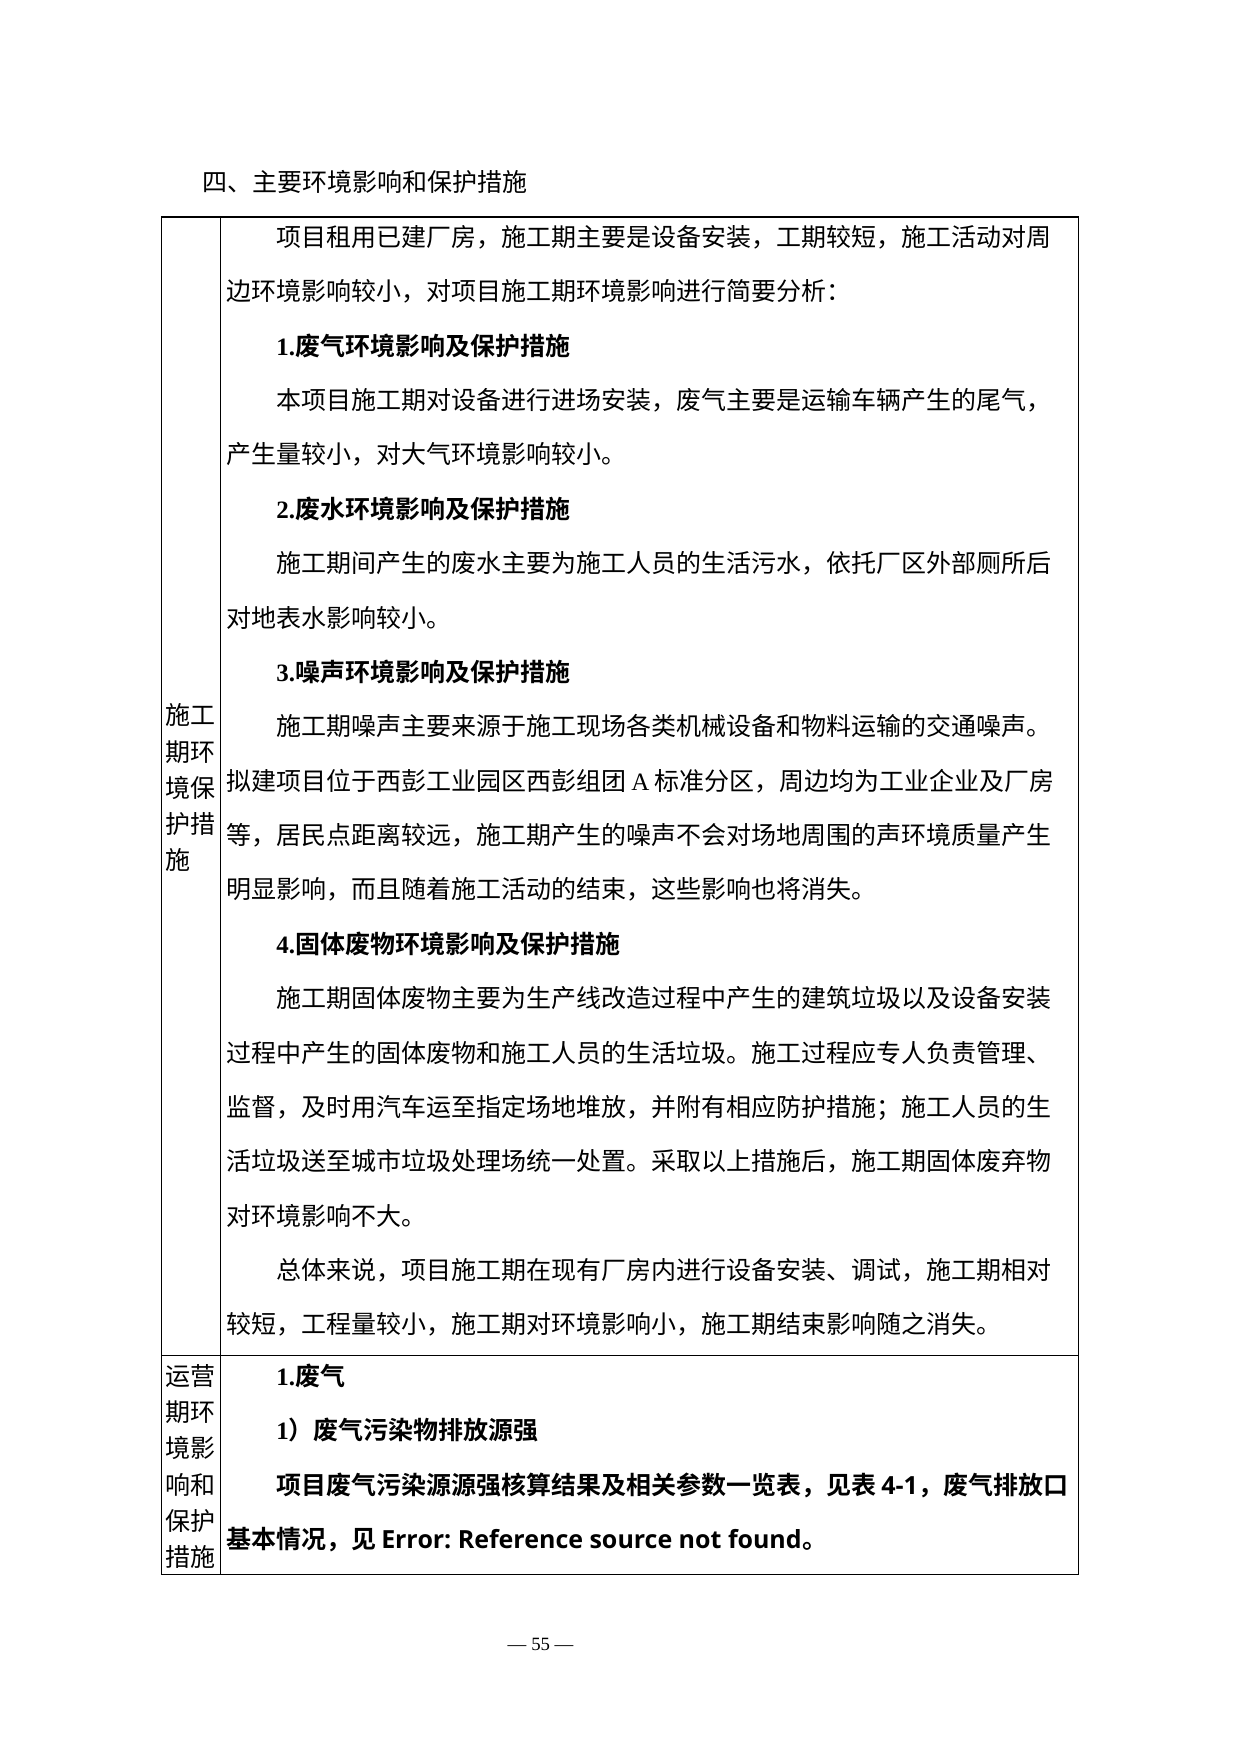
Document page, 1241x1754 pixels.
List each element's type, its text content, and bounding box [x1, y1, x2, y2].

table_cell 运营期环境影响和保护措施 [162, 1356, 220, 1574]
table_header 施工期环境保护措施 [162, 218, 220, 1355]
table_cell 1.废气 1）废气污染物排放源强 项目废气污染源源强核算结果及相关参数一览表，见表4-1，废气排放口基本情况，见表4-2。 [221, 1356, 1078, 1574]
text 四、主要环境影响和保护措施 [152, 162, 1088, 198]
table_header 项目租用已建厂房，施工期主要是设备安装，工期较短，施工活动对周边环境影响较小，对项目施工期环境影响进行简要分析： 1.废气环境影响及保护措施 本项目施工期对设备进行进场安装，废气主要是运输车辆产生的尾气，产生量较小，对大气环境影响较小。 2.废水环境影响及保护措施 施工期间产生的废水主要为施工人员的生活污水，依托厂区外部厕所后对地表水影响较小。 3.噪声环境影响及保护措施 施工期噪声主要来源于施工现场各类机械设备和物料运输的交通噪声。拟建项目位于西彭工业园区西彭组团A标准分区，周边均为工业企业及厂房等，居民点距离较远，施工期产生的噪声不会对场地周围的声环境质量产生明显影响，而且随着施工活动的结束，这些影响也将消失。 4.固体废物环境影响及保护措施 施工期固体废物主要为生产线改造过程中产生的建筑垃圾以及设备安装过程中产生的固体废物和施工人员的生活垃圾。施工过程应专人负责管理、监督，及时用汽车运至指定场地堆放，并附有相应防护措施；施工人员的生活垃圾送至城市垃圾处理场统一处置。采取以上措施后，施工期固体废弃物对环境影响不大。 总体来说，项目施工期在现有厂房内进行设备安装、调试，施工期相对较短，工程量较小，施工期对环境影响小，施工期结束影响随之消失。 [221, 218, 1078, 1355]
